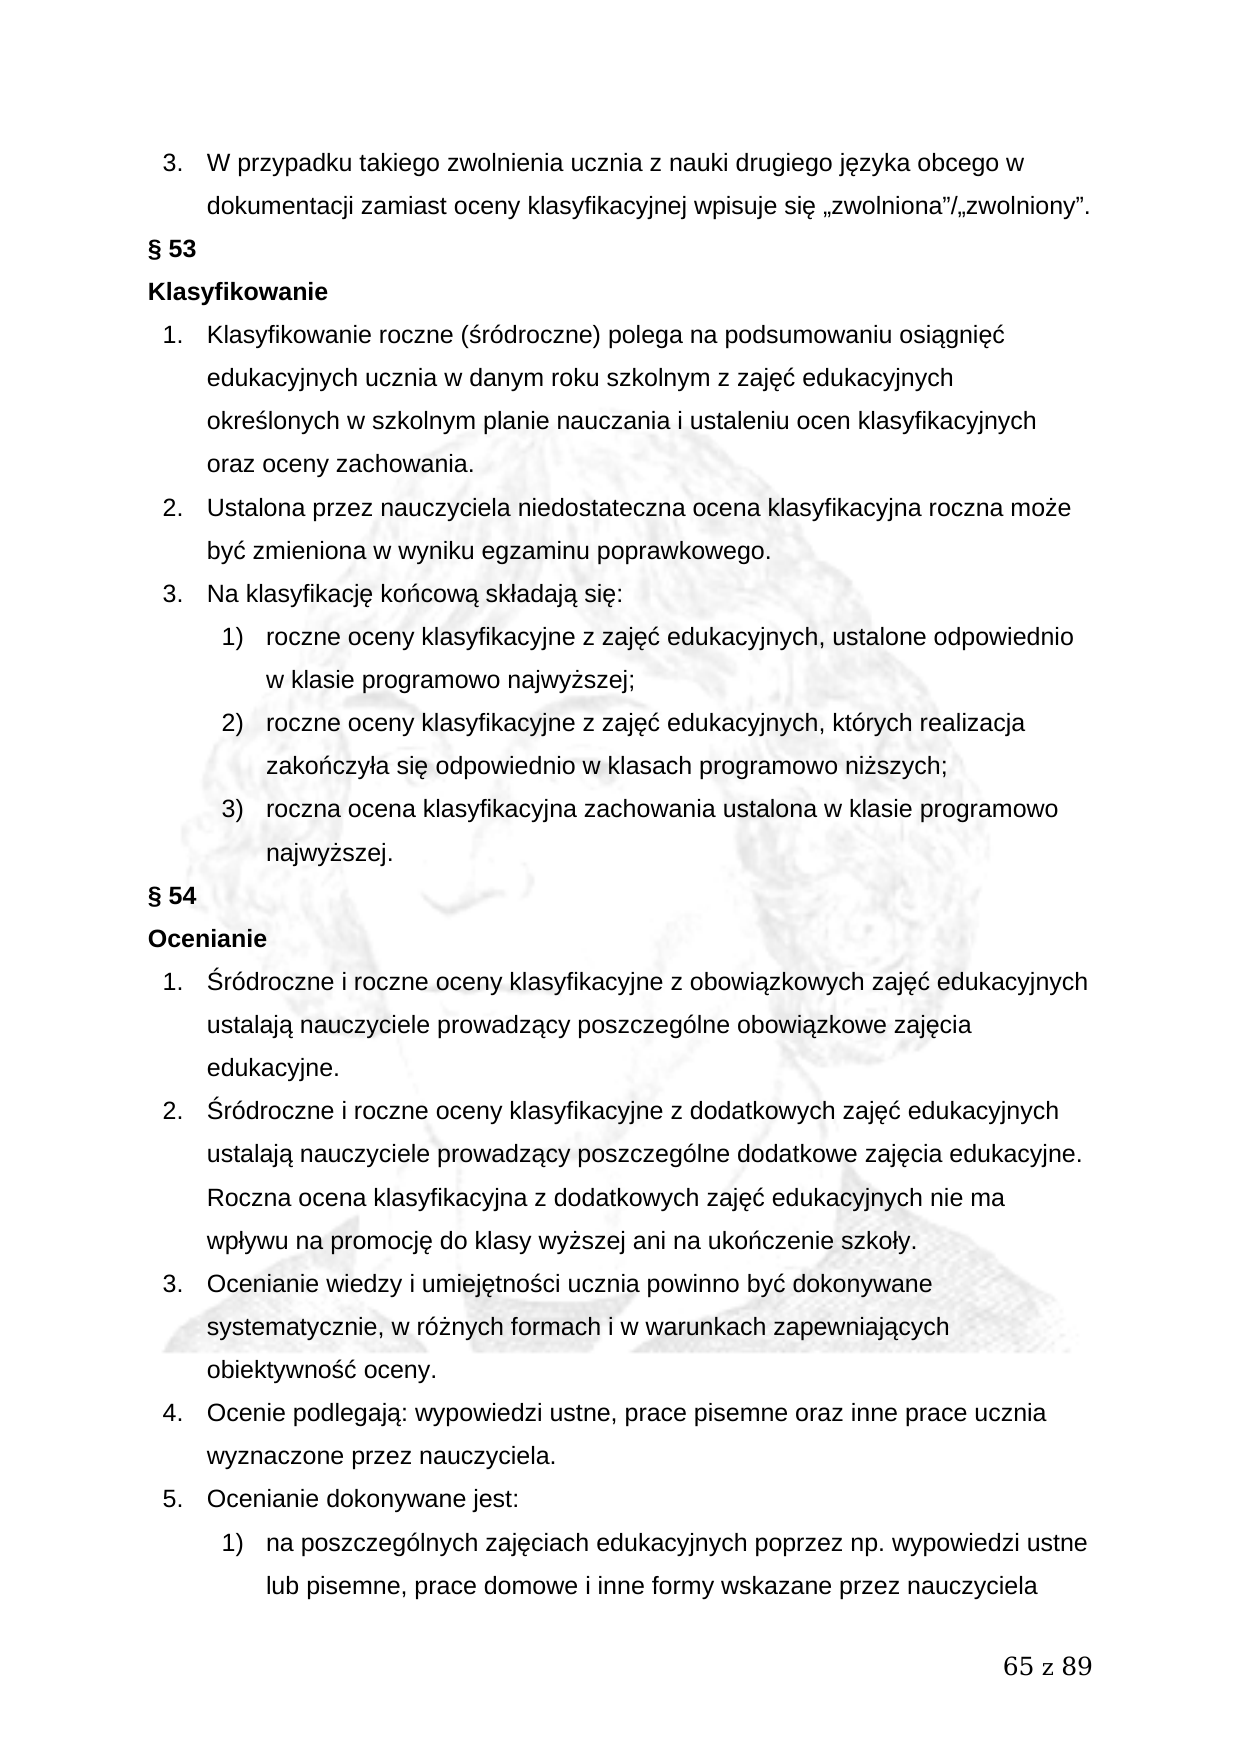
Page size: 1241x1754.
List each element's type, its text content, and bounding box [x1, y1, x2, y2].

list Na klasyfikację końcową składają się: [162, 579, 1093, 608]
list W przypadku takiego zwolnienia ucznia z nauki drugiego języka obcego w dokumentacji zamiast oceny klasyfikacyjnej wpisuje się „zwolniona”/„zwolniony”. [162, 148, 1093, 219]
list roczna ocena klasyfikacyjna zachowania ustalona w klasie programowo najwyższej. [221, 794, 1093, 866]
subtitle § 54 Ocenianie [148, 881, 1093, 953]
list Ustalona przez nauczyciela niedostateczna ocena klasyfikacyjna roczna może być zmieniona w wyniku egzaminu poprawkowego. [162, 493, 1093, 564]
list Ocenie podlegają: wypowiedzi ustne, prace pisemne oraz inne prace ucznia wyznaczone przez nauczyciela. [162, 1398, 1093, 1470]
list roczne oceny klasyfikacyjne z zajęć edukacyjnych, ustalone odpowiednio w klasie programowo najwyższej; [221, 622, 1093, 694]
list Śródroczne i roczne oceny klasyfikacyjne z dodatkowych zajęć edukacyjnych ustalają nauczyciele prowadzący poszczególne dodatkowe zajęcia edukacyjne. Roczna ocena klasyfikacyjna z dodatkowych zajęć edukacyjnych nie ma wpływu na promocję do klasy wyższej ani na ukończenie szkoły. [162, 1096, 1093, 1254]
list Ocenianie dokonywane jest: [162, 1484, 1093, 1513]
list Klasyfikowanie roczne (śródroczne) polega na podsumowaniu osiągnięć edukacyjnych ucznia w danym roku szkolnym z zajęć edukacyjnych określonych w szkolnym planie nauczania i ustaleniu ocen klasyfikacyjnych oraz oceny zachowania. [162, 320, 1093, 478]
list Śródroczne i roczne oceny klasyfikacyjne z obowiązkowych zajęć edukacyjnych ustalają nauczyciele prowadzący poszczególne obowiązkowe zajęcia edukacyjne. [162, 967, 1093, 1082]
list Ocenianie wiedzy i umiejętności ucznia powinno być dokonywane systematycznie, w różnych formach i w warunkach zapewniających obiektywność oceny. [162, 1269, 1093, 1384]
list roczne oceny klasyfikacyjne z zajęć edukacyjnych, których realizacja zakończyła się odpowiednio w klasach programowo niższych; [221, 708, 1093, 780]
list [221, 1528, 1093, 1599]
subtitle § 53 Klasyfikowanie [148, 234, 1093, 306]
